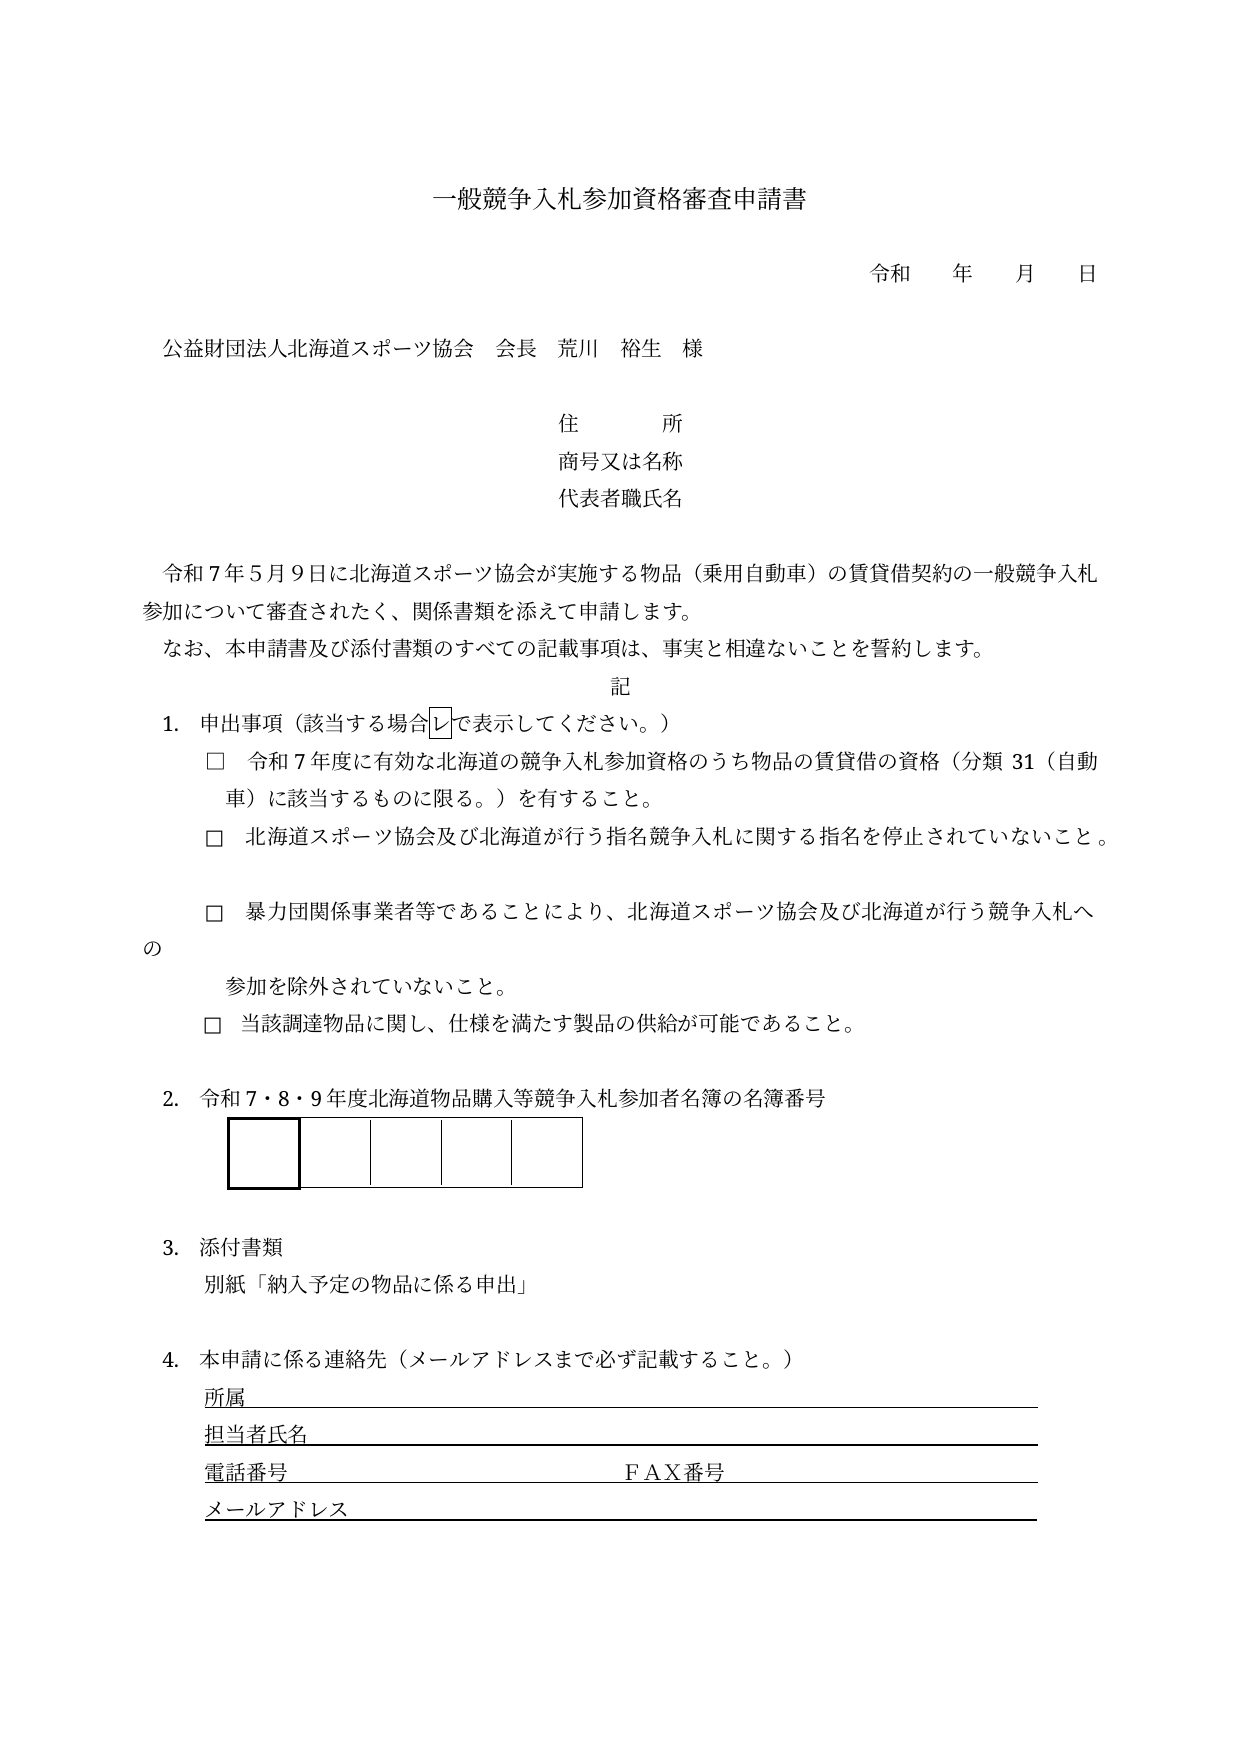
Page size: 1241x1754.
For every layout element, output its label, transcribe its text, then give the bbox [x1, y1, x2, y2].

text 一般競争入札参加資格審査申請書 [142, 179, 1098, 217]
table_header [230, 1120, 298, 1187]
text なお、本申請書及び添付書類のすべての記載事項は、事実と相違ないことを誓約します。 [142, 629, 1098, 667]
text 令和7年５月９日に北海道スポーツ協会が実施する物品（乗用自動車）の賃貸借契約の一般競争入札参加について審査されたく、関係書類を添えて申請します。 [142, 554, 1098, 629]
text □ 暴力団関係事業者等であることにより、北海道スポーツ協会及び北海道が行う競争入札への [142, 892, 1098, 967]
text 別紙「納入予定の物品に係る申出」 [142, 1265, 1098, 1302]
text 参加を除外されていないこと。 [142, 967, 1098, 1004]
table_header [512, 1118, 582, 1187]
text 商号又は名称 [142, 442, 1098, 479]
list 当該調達物品に関し、仕様を満たす製品の供給が可能であること。 [203, 1004, 1098, 1042]
text 電話番号 ＦＡＸ番号 [142, 1452, 1098, 1490]
list 令和7・8・9年度北海道物品購入等競争入札参加者名簿の名簿番号 [162, 1079, 1098, 1117]
text 公益財団法人北海道スポーツ協会 会長 荒川 裕生 様 [142, 329, 1098, 367]
text 担当者氏名 [142, 1415, 1098, 1452]
text メールアドレス [142, 1490, 1098, 1527]
text 令和 年 月 日 [142, 254, 1098, 292]
text □ 北海道スポーツ協会及び北海道が行う指名競争入札に関する指名を停止されていないこと。 [142, 817, 1098, 892]
list 本申請に係る連絡先（メールアドレスまで必ず記載すること。） [162, 1340, 1098, 1377]
text □ 令和7年度に有効な北海道の競争入札参加資格のうち物品の賃貸借の資格（分類31（自動車）に該当するものに限る。）を有すること。 [142, 742, 1098, 817]
text 所属 [142, 1377, 1098, 1415]
table_header [441, 1118, 512, 1187]
text 住 所 [142, 404, 1098, 442]
list 添付書類 [162, 1227, 1098, 1265]
subtitle 記 [142, 667, 1098, 704]
table_header [301, 1118, 370, 1187]
text 代表者職氏名 [142, 479, 1098, 517]
list 申出事項（該当する場合レで表示してください。） [162, 704, 1098, 742]
table_header [370, 1118, 441, 1187]
